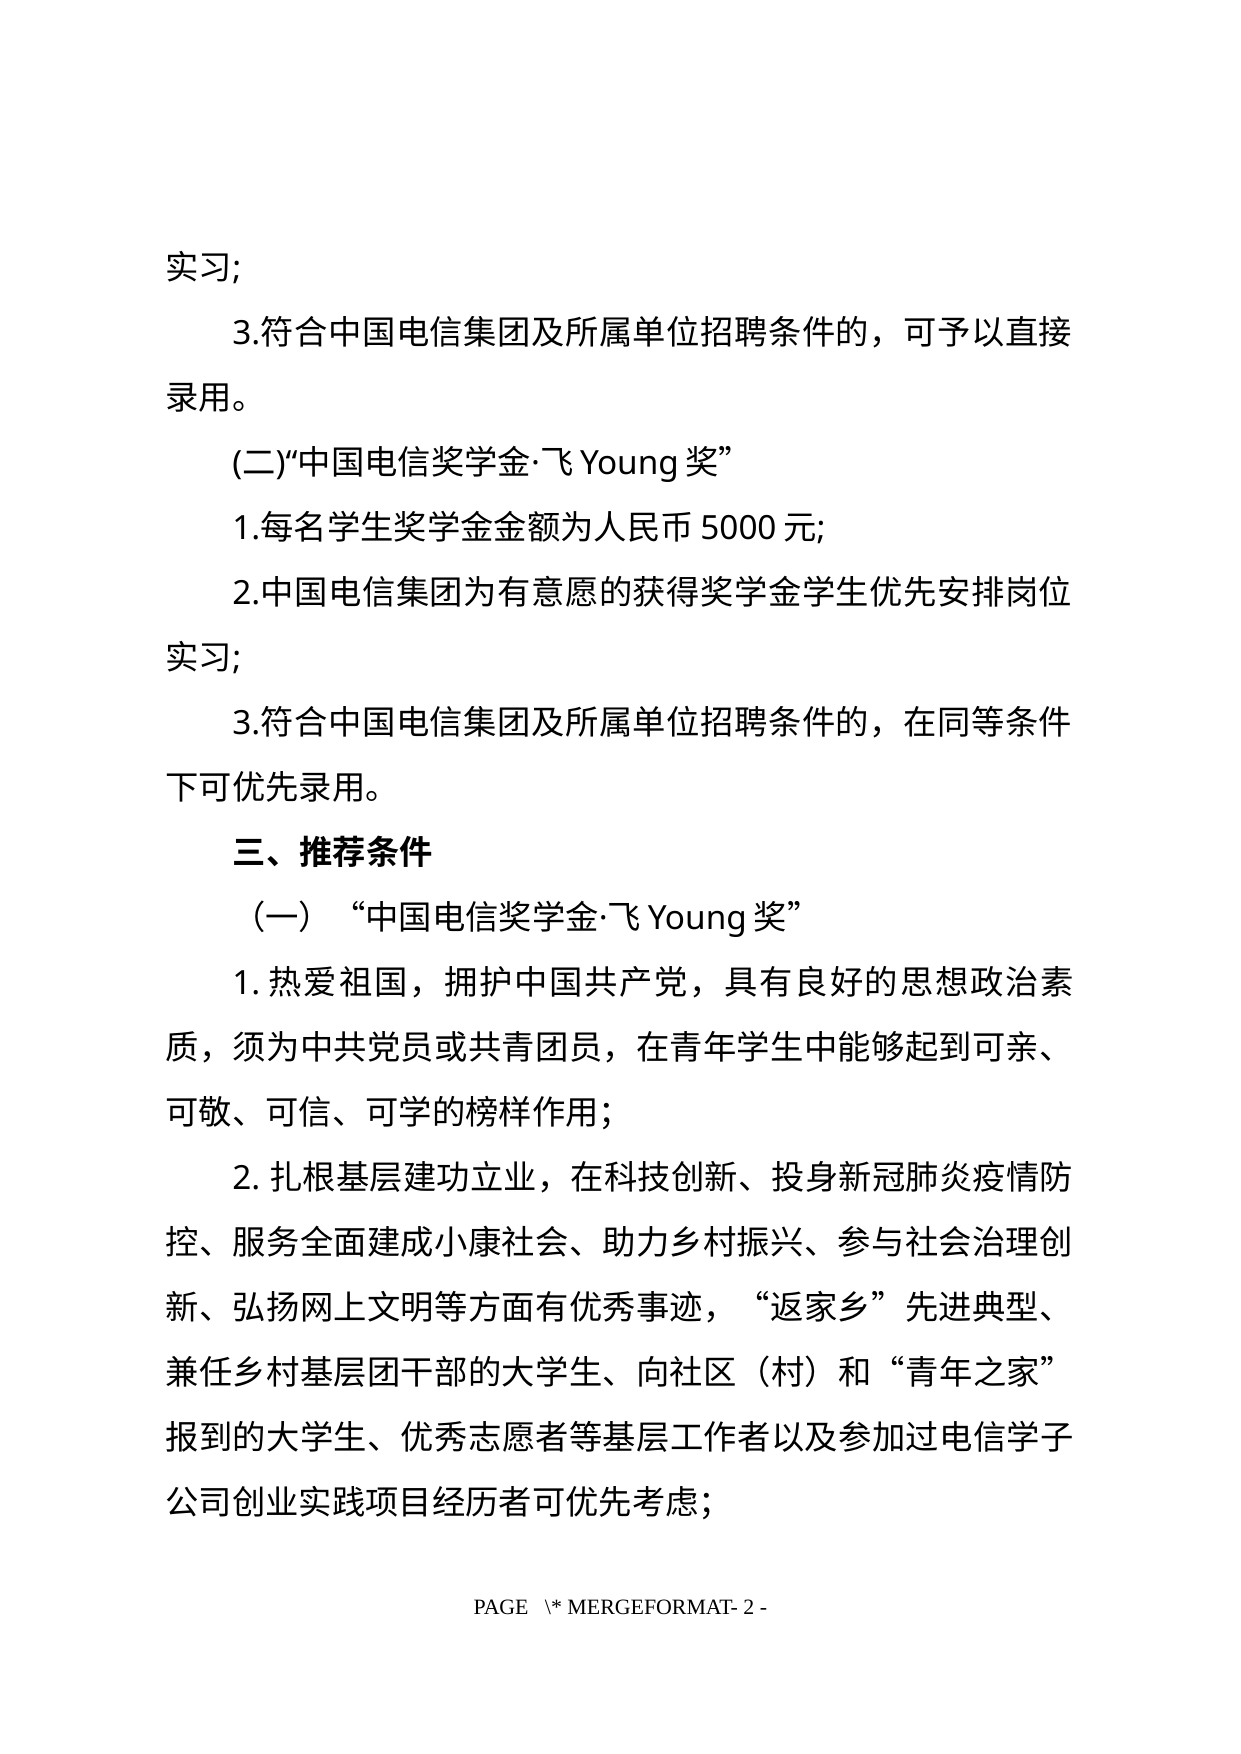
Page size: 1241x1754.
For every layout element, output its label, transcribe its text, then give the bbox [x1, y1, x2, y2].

text 3.符合中国电信集团及所属单位招聘条件的，可予以直接录用。 [165, 298, 1075, 428]
text 1.每名学生奖学金金额为人民币5000元; [165, 493, 1075, 558]
text 1. 热爱祖国，拥护中国共产党，具有良好的思想政治素质，须为中共党员或共青团员，在青年学生中能够起到可亲、可敬、可信、可学的榜样作用； [165, 948, 1075, 1143]
text 3.符合中国电信集团及所属单位招聘条件的，在同等条件下可优先录用。 [165, 688, 1075, 818]
text （一）“中国电信奖学金·飞Young奖” [165, 883, 1075, 948]
text 2. 扎根基层建功立业，在科技创新、投身新冠肺炎疫情防控、服务全面建成小康社会、助力乡村振兴、参与社会治理创新、弘扬网上文明等方面有优秀事迹，“返家乡”先进典型、兼任乡村基层团干部的大学生、向社区（村）和“青年之家”报到的大学生、优秀志愿者等基层工作者以及参加过电信学子公司创业实践项目经历者可优先考虑； [165, 1143, 1075, 1533]
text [165, 233, 1075, 298]
text 三、推荐条件 [165, 818, 1075, 883]
text (二)“中国电信奖学金·飞Young奖” [165, 428, 1075, 493]
text 2.中国电信集团为有意愿的获得奖学金学生优先安排岗位实习; [165, 558, 1075, 688]
